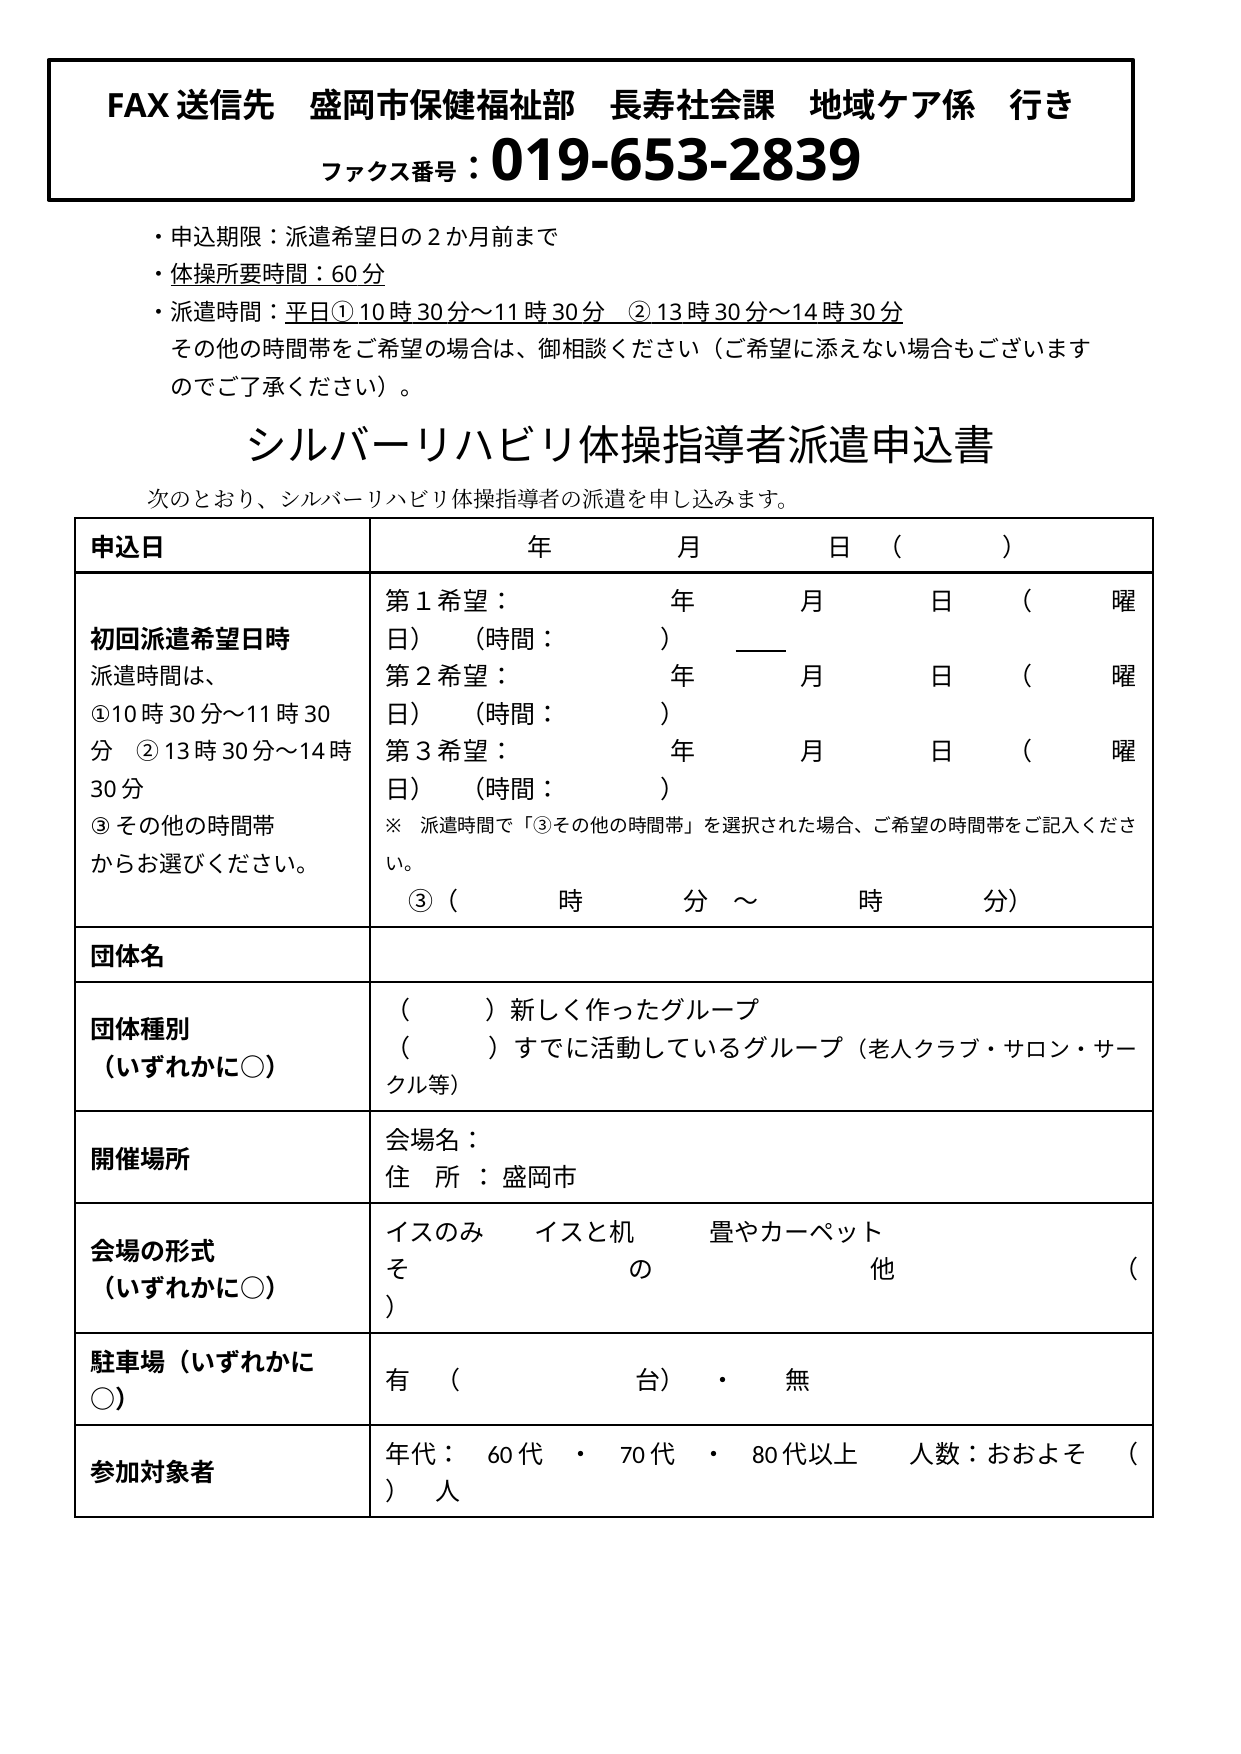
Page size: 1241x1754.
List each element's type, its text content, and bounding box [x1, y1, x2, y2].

table_cell 駐車場（いずれかに○） [76, 1334, 369, 1424]
table_cell 会場名： 住 所 ： 盛岡市 [371, 1112, 1152, 1202]
table_cell 参加対象者 [76, 1426, 369, 1516]
text シルバーリハビリ体操指導者派遣申込書 [148, 404, 1092, 479]
text ・派遣時間：平日①10時30分～11時30分 ②13時30分～14時30分 [148, 292, 1092, 329]
table_cell 団体名 [76, 928, 369, 981]
table_cell 団体種別 （いずれかに○） [76, 983, 369, 1110]
table_cell [371, 928, 1152, 981]
table_cell 開催場所 [76, 1112, 369, 1202]
table_cell 会場の形式 （いずれかに○） [76, 1204, 369, 1332]
table_cell 年代： 60代 ・ 70代 ・ 80代以上 人数：おおよそ （ ） 人 [371, 1426, 1152, 1516]
text 次のとおり、シルバーリハビリ体操指導者の派遣を申し込みます。 [148, 479, 1092, 517]
table_header 申込日 [76, 519, 369, 571]
text その他の時間帯をご希望の場合は、御相談ください（ご希望に添えない場合もございますのでご了承ください）。 [148, 329, 1092, 404]
table_cell イスのみ イスと机 畳やカーペット その他（ ） [371, 1204, 1152, 1332]
text ・体操所要時間：60分 [148, 254, 1092, 292]
table_cell 有 （ 台） ・ 無 [371, 1334, 1152, 1424]
table_cell 第１希望： 年 月 日 （ 曜日） （時間： ） 第２希望： 年 月 日 （ 曜日） （時間： ） 第３希望： 年 月 日 （ 曜日） （時間： ） ※ 派遣時間で「③その他の時間帯」を選択された場合、ご希望の時間帯をご記入ください。 ③（ 時 分 ～ 時 分） [371, 574, 1152, 926]
table_cell 初回派遣希望日時 派遣時間は、 ①10時30分～11時30分 ②13時30分～14時30分 ③その他の時間帯 からお選びください。 [76, 574, 369, 926]
text ・申込期限：派遣希望日の2か月前まで [148, 217, 1092, 254]
table_cell （ ）新しく作ったグループ （ ）すでに活動しているグループ（老人クラブ・サロン・サークル等） [371, 983, 1152, 1110]
table_header 年 月 日 （ ） [371, 519, 1152, 571]
